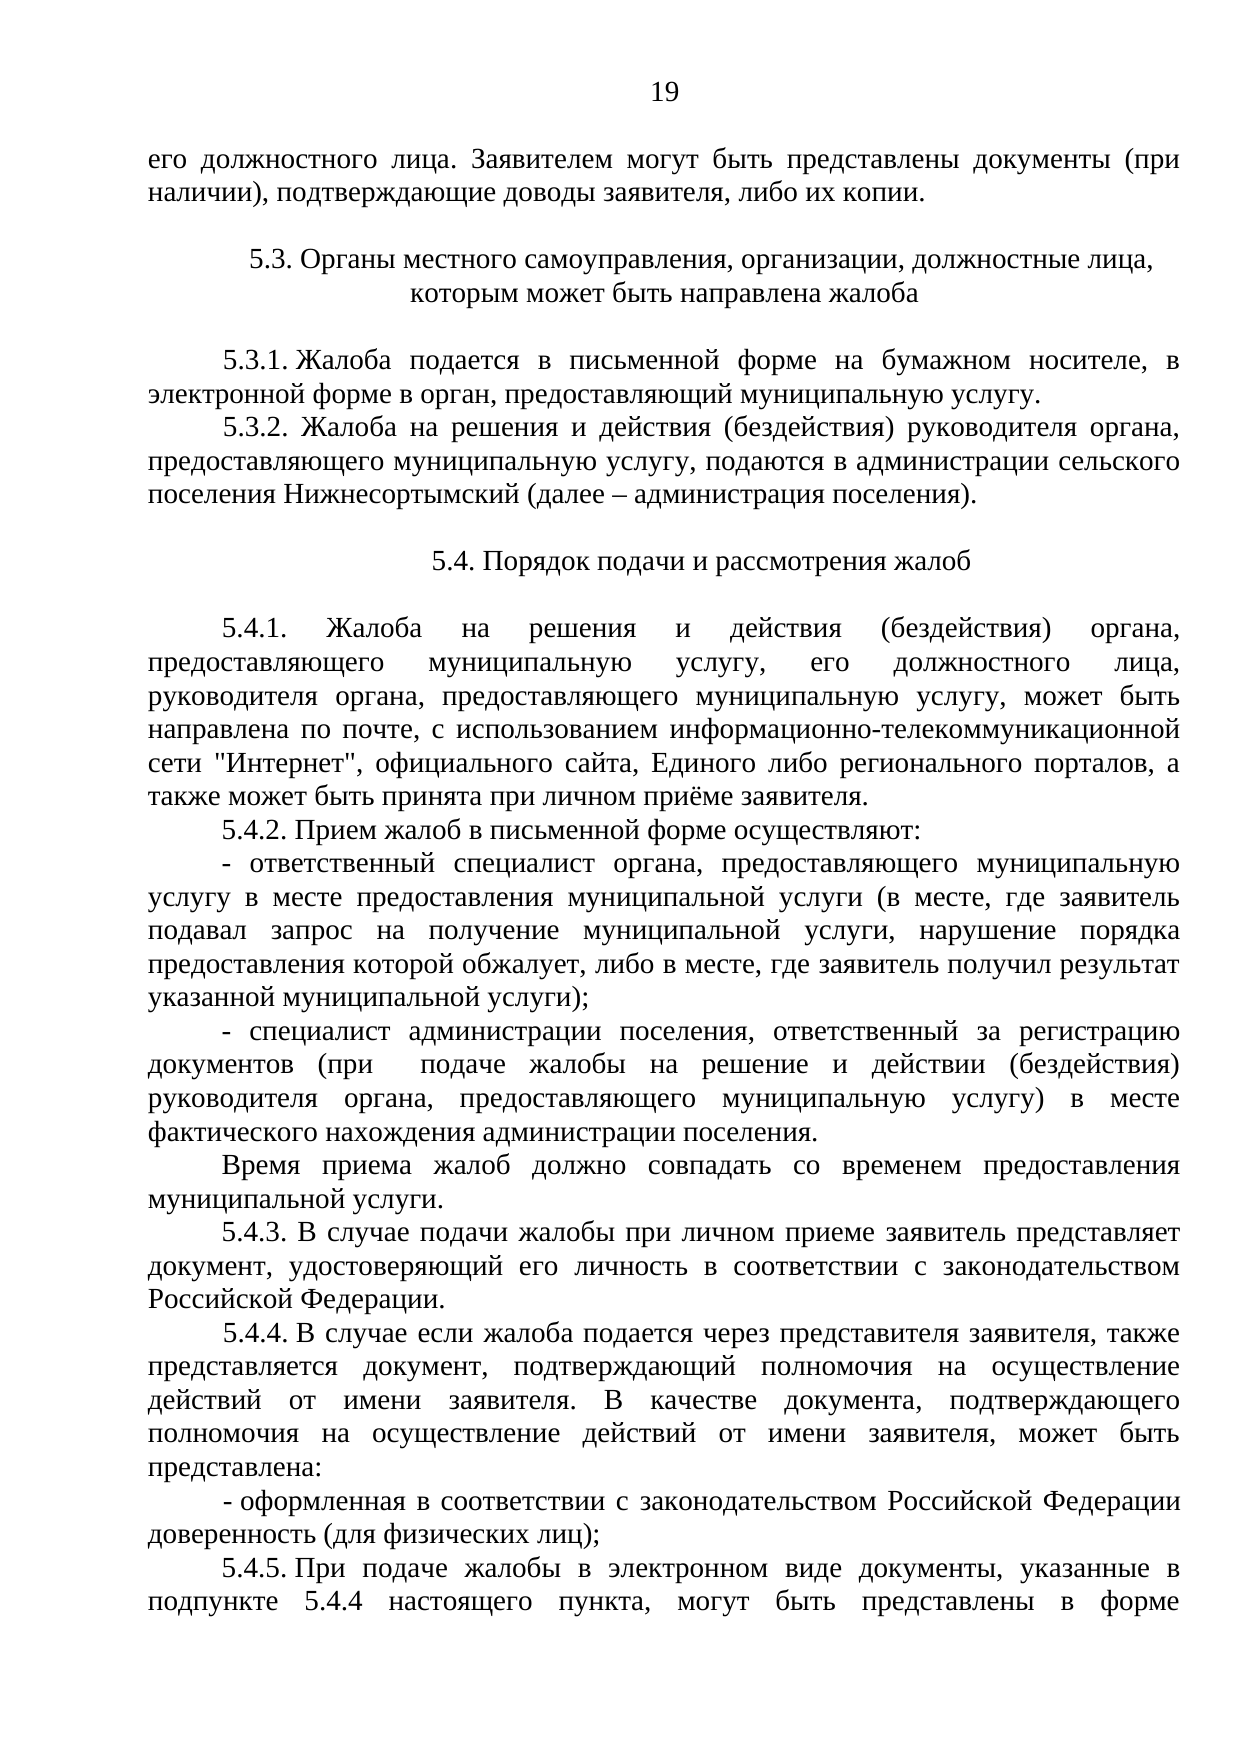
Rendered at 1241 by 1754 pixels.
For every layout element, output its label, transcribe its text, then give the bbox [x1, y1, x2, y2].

text 5.4.4. В случае если жалоба подается через представителя заявителя, также представляется документ, подтверждающий полномочия на осуществление действий от имени заявителя. В качестве документа, подтверждающего полномочия на осуществление действий от имени заявителя, может быть представлена: [148, 1315, 1181, 1483]
text 5.3. Органы местного самоуправления, организации, должностные лица, которым может быть направлена жалоба [148, 242, 1181, 309]
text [148, 1550, 1181, 1617]
text 5.4.1. Жалоба на решения и действия (бездействия) органа, предоставляющего муниципальную услугу, его должностного лица, руководителя органа, предоставляющего муниципальную услугу, может быть направлена по почте, с использованием информационно-телекоммуникационной сети "Интернет", официального сайта, Единого либо регионального порталов, а также может быть принята при личном приёме заявителя. [148, 611, 1181, 812]
text - ответственный специалист органа, предоставляющего муниципальную услугу в месте предоставления муниципальной услуги (в месте, где заявитель подавал запрос на получение муниципальной услуги, нарушение порядка предоставления которой обжалует, либо в месте, где заявитель получил результат указанной муниципальной услуги); [148, 845, 1181, 1013]
text 5.4. Порядок подачи и рассмотрения жалоб [148, 543, 1181, 577]
text - специалист администрации поселения, ответственный за регистрацию документов (при подаче жалобы на решение и действии (бездействия) руководителя органа, предоставляющего муниципальную услугу) в месте фактического нахождения администрации поселения. [148, 1013, 1181, 1147]
text 5.3.1. Жалоба подается в письменной форме на бумажном носителе, в электронной форме в орган, предоставляющий муниципальную услугу. [148, 342, 1181, 409]
text 5.4.2. Прием жалоб в письменной форме осуществляют: [148, 812, 1181, 845]
text 5.4.3. В случае подачи жалобы при личном приеме заявитель представляет документ, удостоверяющий его личность в соответствии с законодательством Российской Федерации. [148, 1214, 1181, 1315]
text 5.3.2. Жалоба на решения и действия (бездействия) руководителя органа, предоставляющего муниципальную услугу, подаются в администрации сельского поселения Нижнесортымский (далее – администрация поселения). [148, 409, 1181, 510]
text Время приема жалоб должно совпадать со временем предоставления муниципальной услуги. [148, 1147, 1181, 1214]
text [148, 141, 1181, 208]
text - оформленная в соответствии с законодательством Российской Федерации доверенность (для физических лиц); [148, 1483, 1181, 1550]
